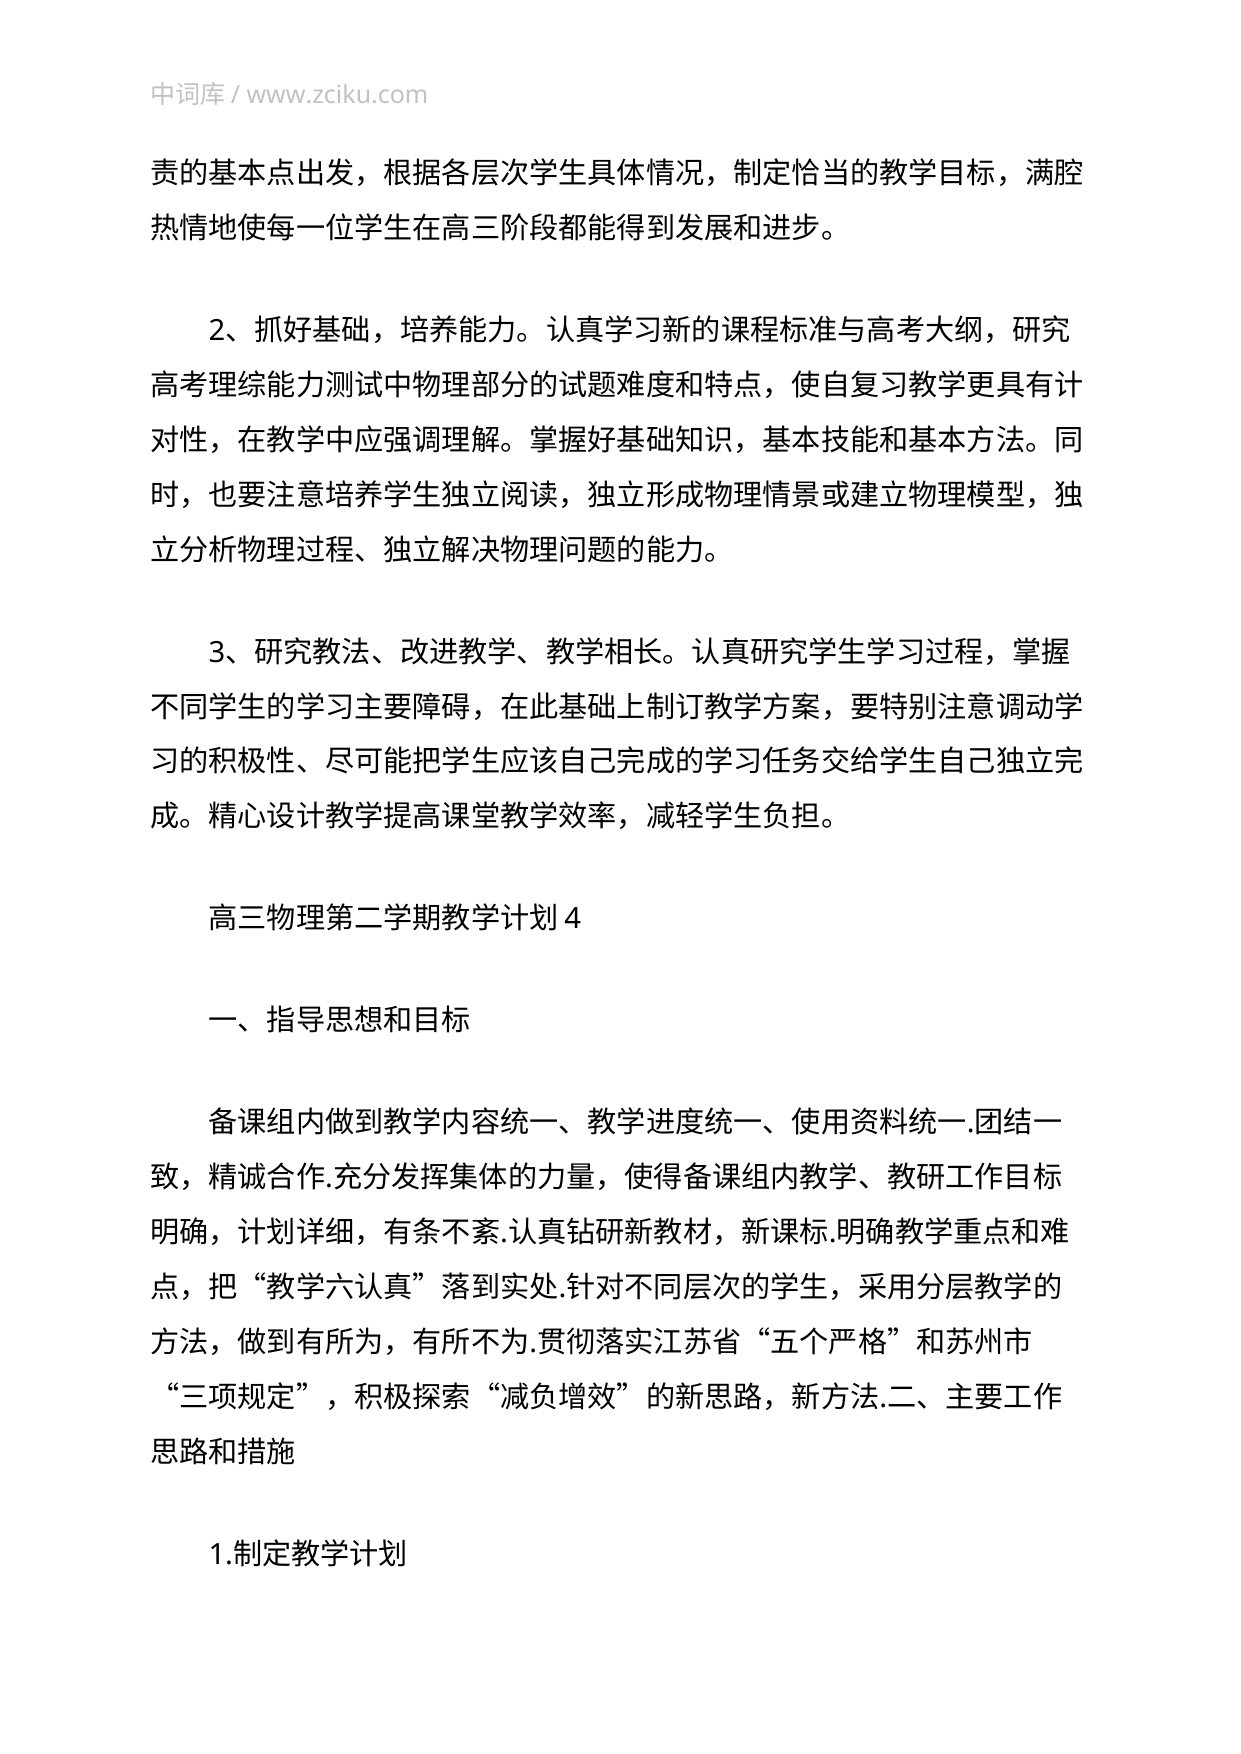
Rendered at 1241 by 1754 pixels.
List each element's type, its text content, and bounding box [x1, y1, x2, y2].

text 3、研究教法、改进教学、教学相长。认真研究学生学习过程，掌握不同学生的学习主要障碍，在此基础上制订教学方案，要特别注意调动学习的积极性、尽可能把学生应该自己完成的学习任务交给学生自己独立完成。精心设计教学提高课堂教学效率，减轻学生负担。 [150, 628, 1090, 835]
text 一、指导思想和目标 [150, 997, 1090, 1039]
text 备课组内做到教学内容统一、教学进度统一、使用资料统一.团结一致，精诚合作.充分发挥集体的力量，使得备课组内教学、教研工作目标明确，计划详细，有条不紊.认真钻研新教材，新课标.明确教学重点和难点，把“教学六认真”落到实处.针对不同层次的学生，采用分层教学的方法，做到有所为，有所不为.贯彻落实江苏省“五个严格”和苏州市“三项规定”，积极探索“减负增效”的新思路，新方法.二、主要工作思路和措施 [150, 1098, 1090, 1471]
text 1.制定教学计划 [150, 1530, 1090, 1573]
text 高三物理第二学期教学计划4 [150, 895, 1090, 937]
text 2、抓好基础，培养能力。认真学习新的课程标准与高考大纲，研究高考理综能力测试中物理部分的试题难度和特点，使自复习教学更具有计对性，在教学中应强调理解。掌握好基础知识，基本技能和基本方法。同时，也要注意培养学生独立阅读，独立形成物理情景或建立物理模型，独立分析物理过程、独立解决物理问题的能力。 [150, 307, 1090, 569]
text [150, 150, 1090, 247]
